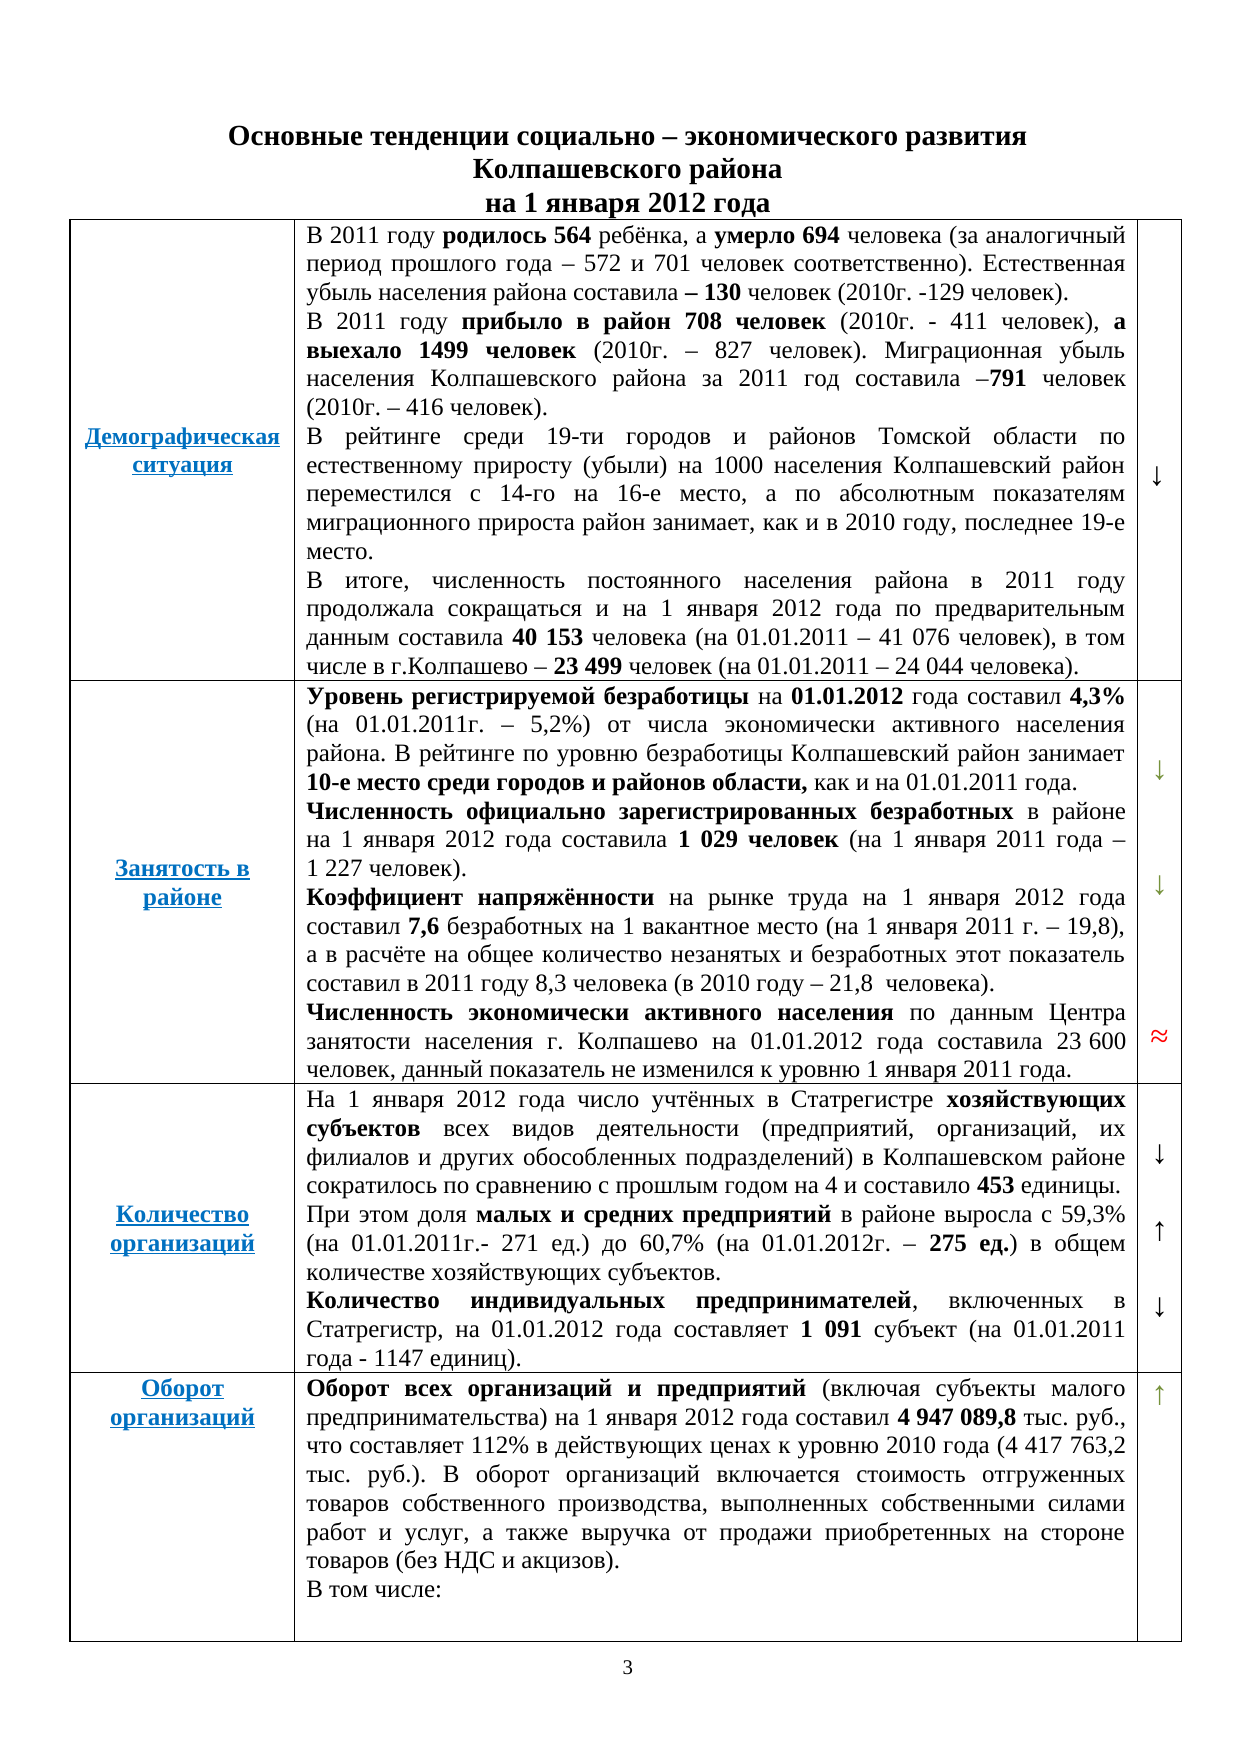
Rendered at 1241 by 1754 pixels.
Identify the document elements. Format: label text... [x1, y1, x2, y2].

table_cell Количество организаций [71, 1084, 294, 1372]
table_cell ↓ ↓ ≈ [1138, 681, 1181, 1083]
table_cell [295, 1373, 1137, 1641]
table_cell Оборот организаций [71, 1373, 294, 1641]
text Колпашевского района [89, 152, 1167, 185]
table_cell Уровень регистрируемой безработицы на 01.01.2012 года составил 4,3% (на 01.01.2011г. – 5,2%) от числа экономически активного населения района. В рейтинге по уровню безработицы Колпашевский район занимает 10-е место среди городов и районов области, как и на 01.01.2011 года. Численность официально зарегистрированных безработных в районе на 1 января 2012 года составила 1 029 человек (на 1 января 2011 года – 1 227 человек). Коэффициент напряжённости на рынке труда на 1 января 2012 года составил 7,6 безработных на 1 вакантное место (на 1 января 2011 г. – 19,8), а в расчёте на общее количество незанятых и безработных этот показатель составил в 2011 году 8,3 человека (в 2010 году – 21,8 человека). Численность экономически активного населения по данным Центра занятости населения г. Колпашево на 01.01.2012 года составила 23 600 человек, данный показатель не изменился к уровню 1 января 2011 года. [295, 681, 1137, 1083]
table_header В 2011 году родилось 564 ребёнка, а умерло 694 человека (за аналогичный период прошлого года – 572 и 701 человек соответственно). Естественная убыль населения района составила – 130 человек (2010г. -129 человек). В 2011 году прибыло в район 708 человек (2010г. - 411 человек), а выехало 1499 человек (2010г. – 827 человек). Миграционная убыль населения Колпашевского района за 2011 год составила –791 человек (2010г. – 416 человек). В рейтинге среди 19-ти городов и районов Томской области по естественному приросту (убыли) на 1000 населения Колпашевский район переместился с 14-го на 16-е место, а по абсолютным показателям миграционного прироста район занимает, как и в 2010 году, последнее 19-е место. В итоге, численность постоянного населения района в 2011 году продолжала сокращаться и на 1 января 2012 года по предварительным данным составила 40 153 человека (на 01.01.2011 – 41 076 человек), в том числе в г.Колпашево – 23 499 человек (на 01.01.2011 – 24 044 человека). [295, 220, 1137, 680]
table_header ↓ [1138, 220, 1181, 680]
table_header Демографическая ситуация [71, 220, 294, 680]
table_cell На 1 января 2012 года число учтённых в Статрегистре хозяйствующих субъектов всех видов деятельности (предприятий, организаций, их филиалов и других обособленных подразделений) в Колпашевском районе сократилось по сравнению с прошлым годом на 4 и составило 453 единицы. При этом доля малых и средних предприятий в районе выросла с 59,3% (на 01.01.2011г.- 271 ед.) до 60,7% (на 01.01.2012г. – 275 ед.) в общем количестве хозяйствующих субъектов. Количество индивидуальных предпринимателей, включенных в Статрегистр, на 01.01.2012 года составляет 1 091 субъект (на 01.01.2011 года - 1147 единиц). [295, 1084, 1137, 1372]
table_cell ↑ [1138, 1373, 1181, 1641]
text на 1 января 2012 года [89, 185, 1167, 219]
table_cell ↓ ↑ ↓ [1138, 1084, 1181, 1372]
table_cell Занятость в районе [71, 681, 294, 1083]
text Основные тенденции социально – экономического развития [89, 118, 1167, 152]
